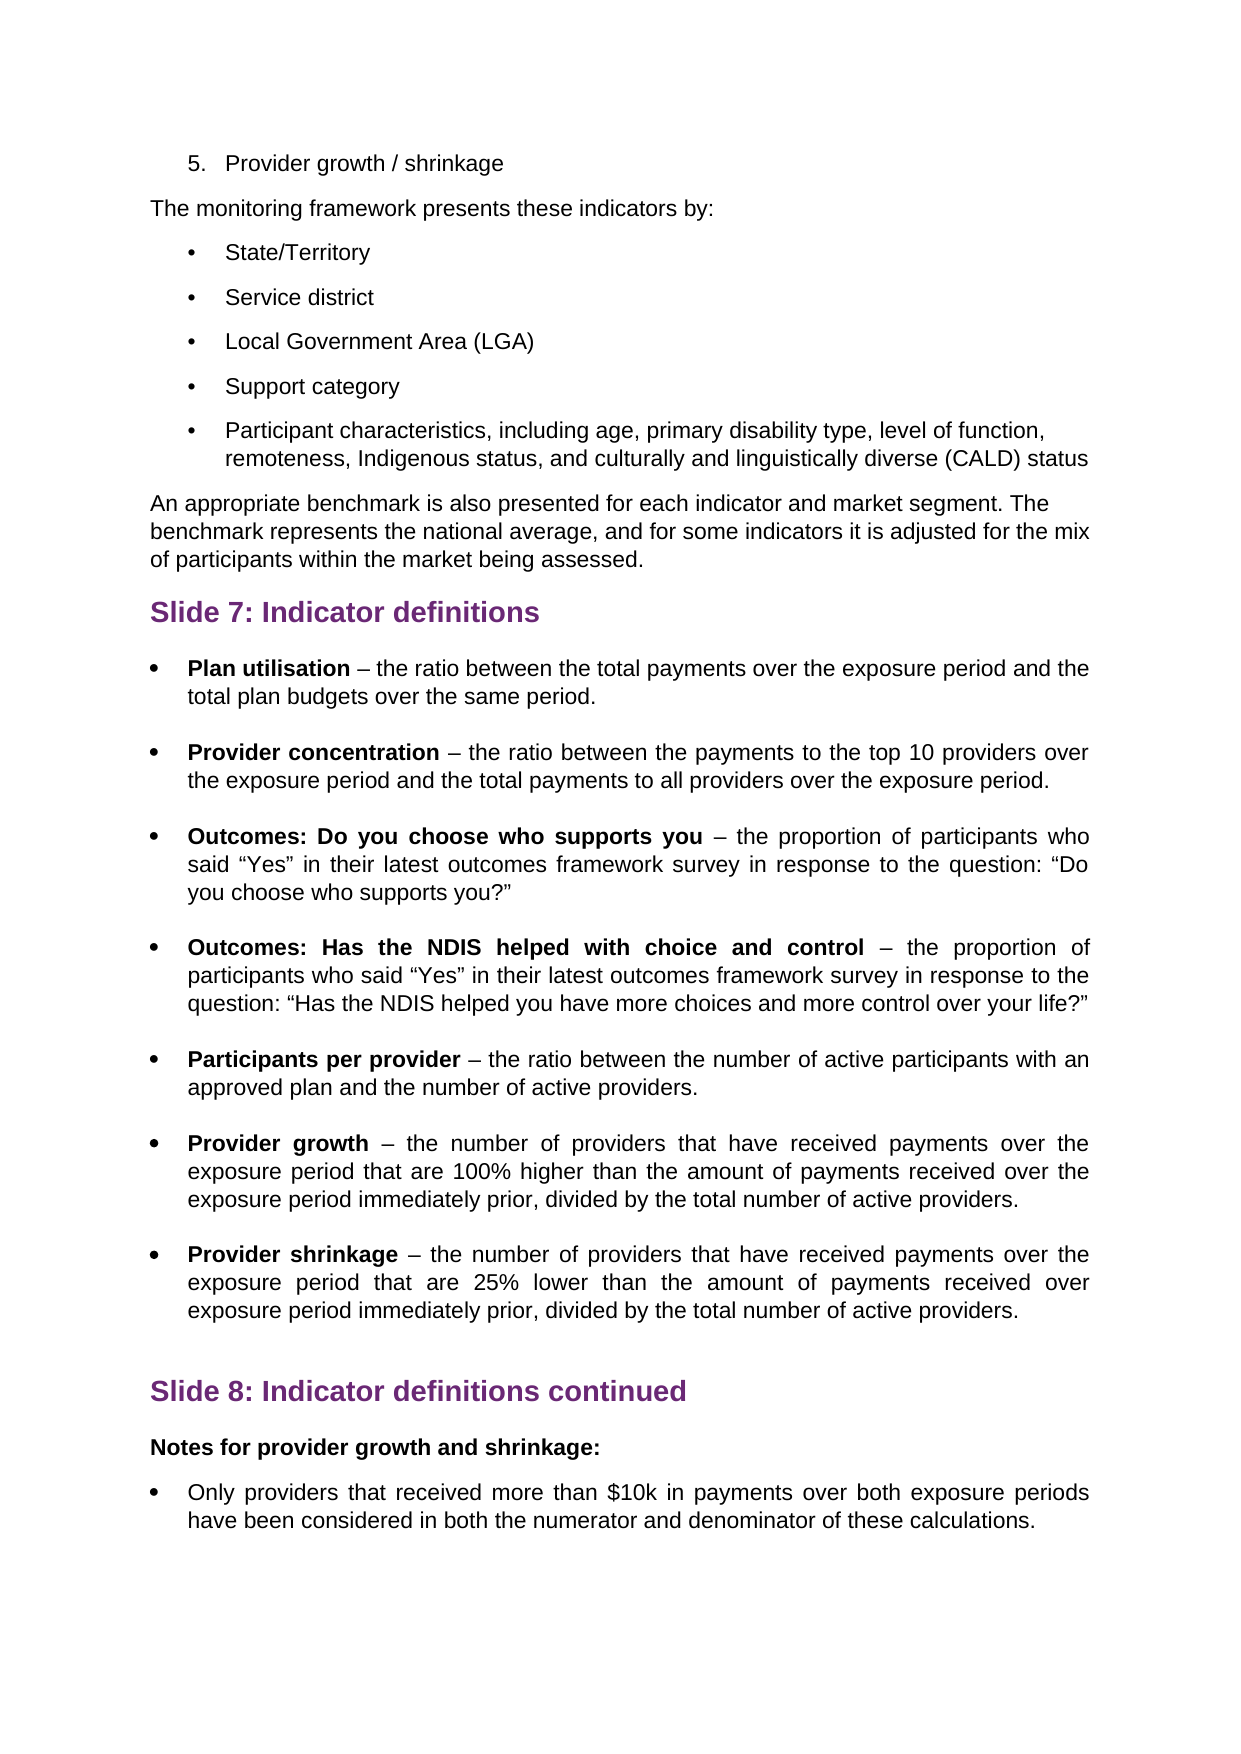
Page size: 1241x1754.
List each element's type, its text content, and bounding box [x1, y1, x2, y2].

text The monitoring framework presents these indicators by: [150, 194, 1090, 221]
list Provider shrinkage – the number of providers that have received payments over the exposure period that are 25% lower than the amount of payments received over exposure period immediately prior, divided by the total number of active providers. [150, 1241, 1090, 1323]
list Support category [187, 373, 1090, 399]
list Provider concentration – the ratio between the payments to the top 10 providers over the exposure period and the total payments to all providers over the exposure period. [150, 739, 1090, 793]
list Plan utilisation – the ratio between the total payments over the exposure period and the total plan budgets over the same period. [150, 655, 1090, 709]
list Participant characteristics, including age, primary disability type, level of function, remoteness, Indigenous status, and culturally and linguistically diverse (CALD) status [187, 417, 1090, 472]
list Outcomes: Do you choose who supports you – the proportion of participants who said “Yes” in their latest outcomes framework survey in response to the question: “Do you choose who supports you?” [150, 823, 1090, 905]
list Only providers that received more than $10k in payments over both exposure periods have been considered in both the numerator and denominator of these calculations. [150, 1479, 1090, 1533]
list Participants per provider – the ratio between the number of active participants with an approved plan and the number of active providers. [150, 1046, 1090, 1100]
text Notes for provider growth and shrinkage: [150, 1434, 1090, 1461]
subtitle Slide 7: Indicator definitions [150, 594, 1090, 628]
list Service district [187, 284, 1090, 310]
list Local Government Area (LGA) [187, 328, 1090, 355]
subtitle Slide 8: Indicator definitions continued [150, 1374, 1090, 1407]
text An appropriate benchmark is also presented for each indicator and market segment. The benchmark represents the national average, and for some indicators it is adjusted for the mix of participants within the market being assessed. [150, 490, 1090, 572]
list State/Territory [187, 239, 1090, 266]
list Provider growth / shrinkage [187, 150, 1090, 176]
list Outcomes: Has the NDIS helped with choice and control – the proportion of participants who said “Yes” in their latest outcomes framework survey in response to the question: “Has the NDIS helped you have more choices and more control over your life?” [150, 934, 1090, 1016]
list Provider growth – the number of providers that have received payments over the exposure period that are 100% higher than the amount of payments received over the exposure period immediately prior, divided by the total number of active providers. [150, 1130, 1090, 1212]
